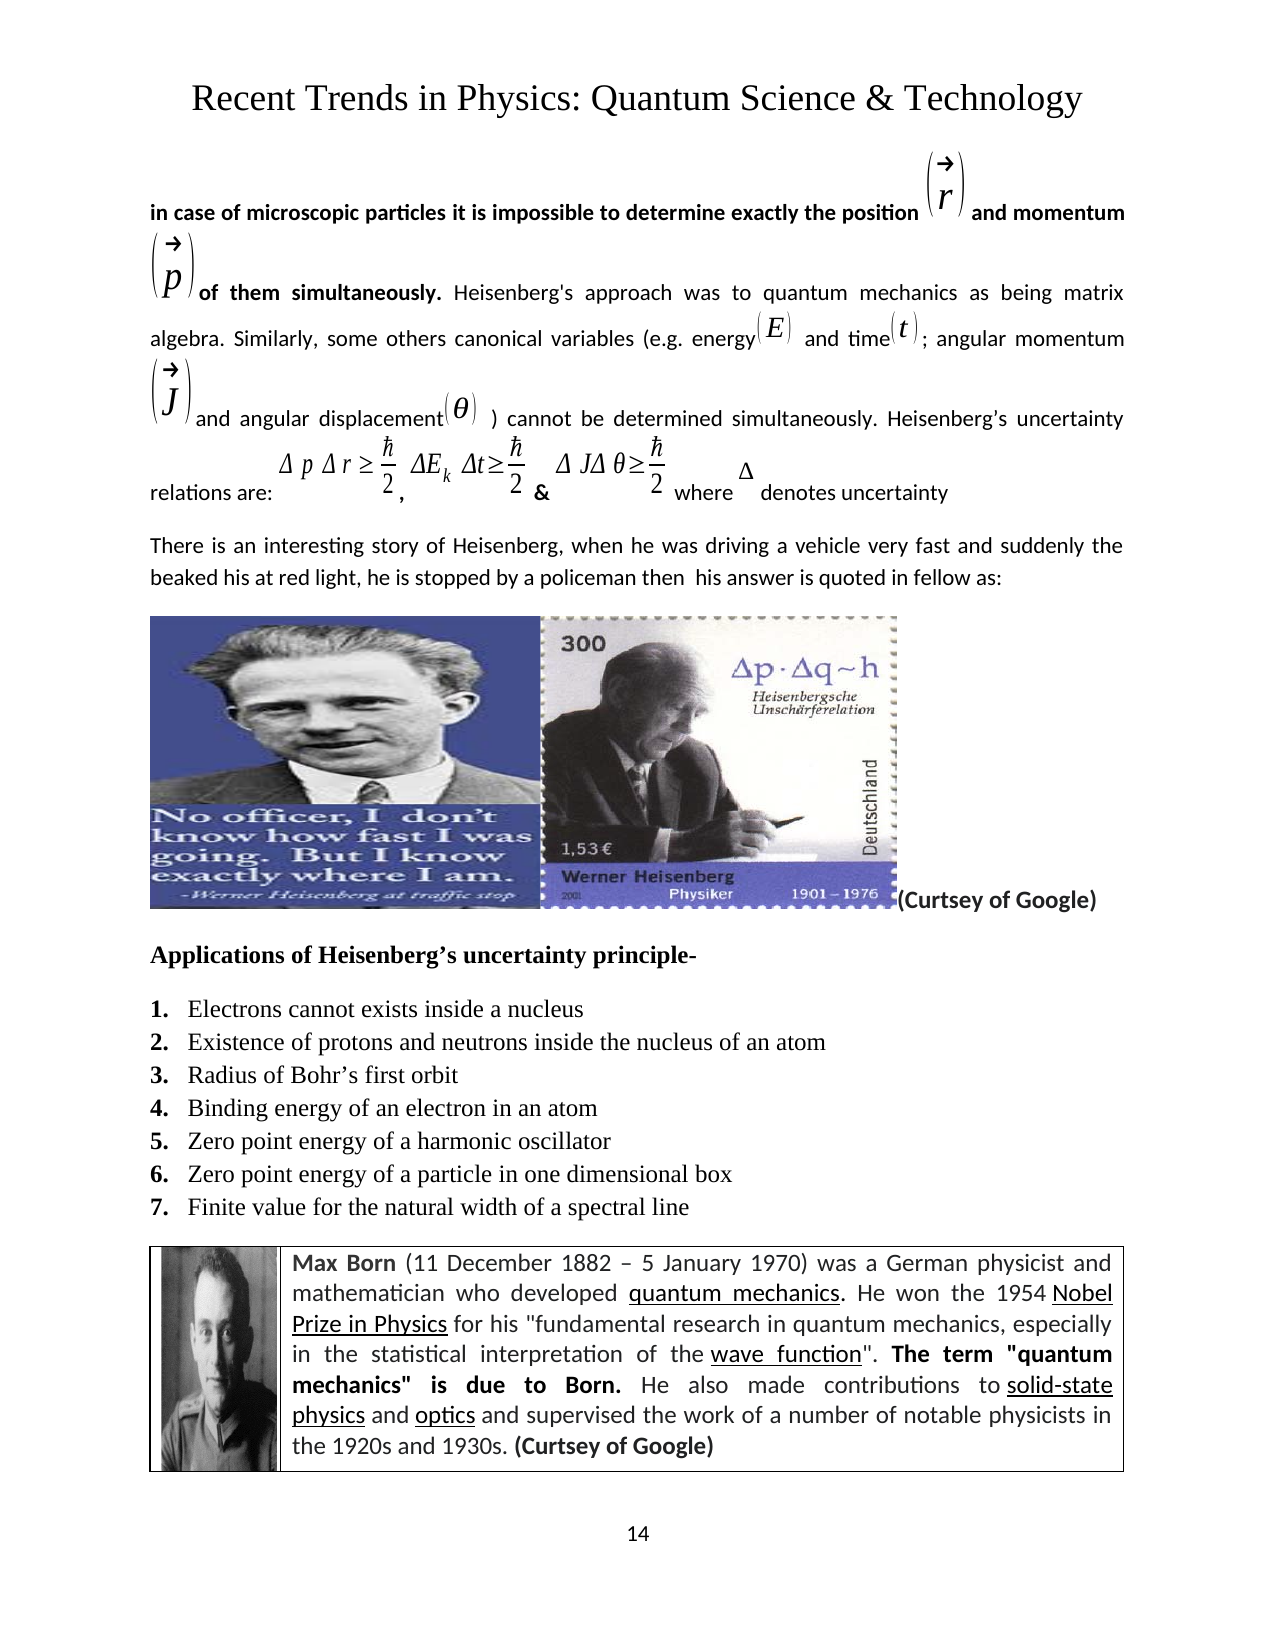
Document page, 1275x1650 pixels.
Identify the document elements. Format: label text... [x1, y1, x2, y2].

list Radius of Bohr’s first orbit [150, 1060, 1125, 1089]
text (Curtsey of Google) [897, 616, 1125, 915]
picture [161, 1247, 277, 1471]
list Finite value for the natural width of a spectral line [150, 1192, 1125, 1221]
list Electrons cannot exists inside a nucleus [150, 994, 1125, 1023]
text There is an interesting story of Heisenberg, when he was driving a vehicle very fast and suddenly the beaked his at red light, he is stopped by a policeman then his answer is quoted in fellow as: [150, 531, 1125, 591]
list Existence of protons and neutrons inside the nucleus of an atom [150, 1027, 1125, 1056]
list Zero point energy of a harmonic oscillator [150, 1126, 1125, 1155]
text Applications of Heisenberg’s uncertainty principle- [150, 940, 1125, 969]
text in case of microscopic particles it is impossible to determine exactly the position and momentum of them simultaneously. Heisenberg's approach was to quantum mechanics as being matrix algebra. Similarly, some others canonical variables (e.g. energy and time; angular momentumand angular displacement ) cannot be determined simultaneously. Heisenberg’s uncertainty relations are: , & where denotes uncertainty [150, 150, 1125, 506]
list Binding energy of an electron in an atom [150, 1093, 1125, 1122]
picture [150, 616, 897, 909]
table_header [151, 1247, 161, 1471]
table_header Max Born (11 December 1882 – 5 January 1970) was a German physicist and mathematician who developed quantum mechanics. He won the 1954 Nobel Prize in Physics for his "fundamental research in quantum mechanics, especially in the statistical interpretation of the wave function". The term "quantum mechanics" is due to Born. He also made contributions to solid-state physics and optics and supervised the work of a number of notable physicists in the 1920s and 1930s. (Curtsey of Google) [281, 1247, 1123, 1471]
list Zero point energy of a particle in one dimensional box [150, 1159, 1125, 1188]
